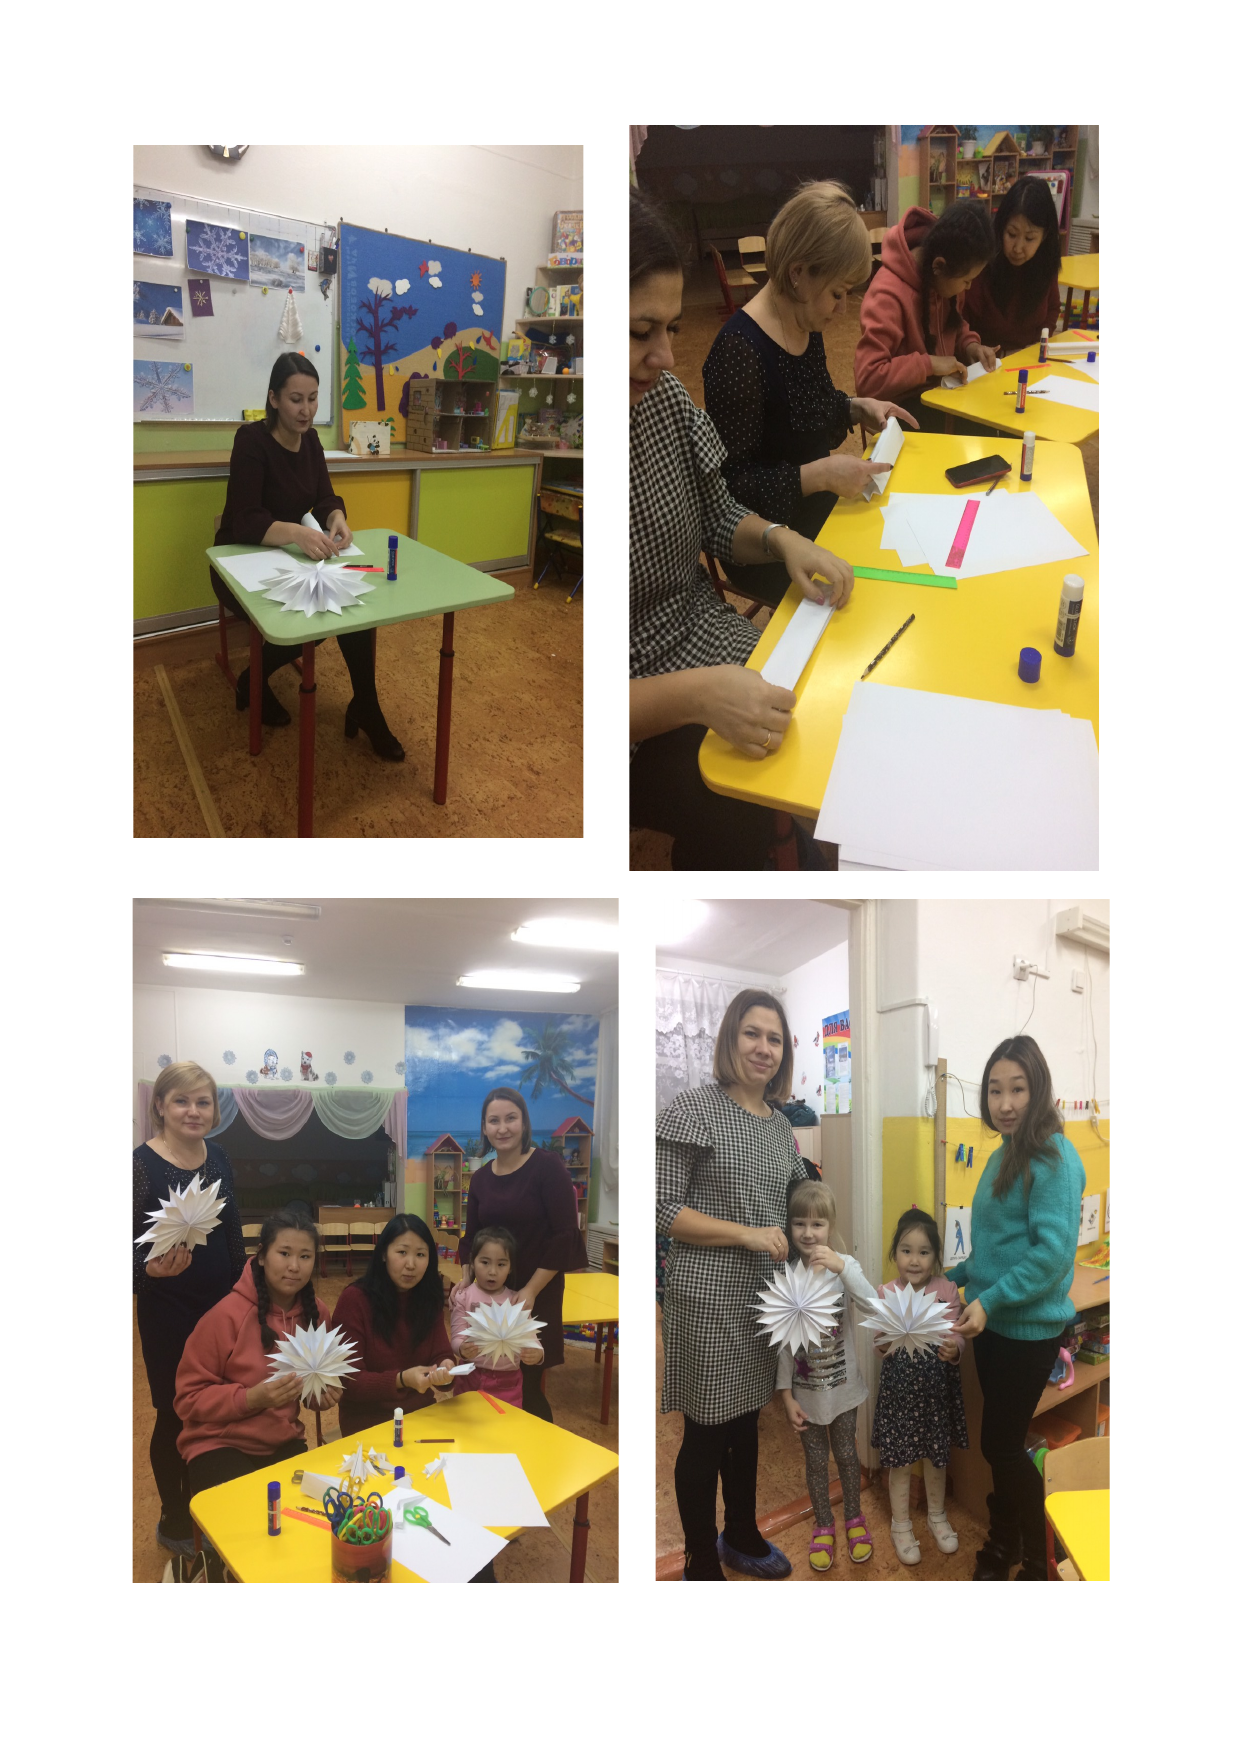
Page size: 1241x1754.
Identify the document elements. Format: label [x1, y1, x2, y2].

picture [655, 899, 1110, 1581]
picture [132, 898, 619, 1583]
picture [133, 145, 584, 838]
picture [629, 125, 1099, 871]
